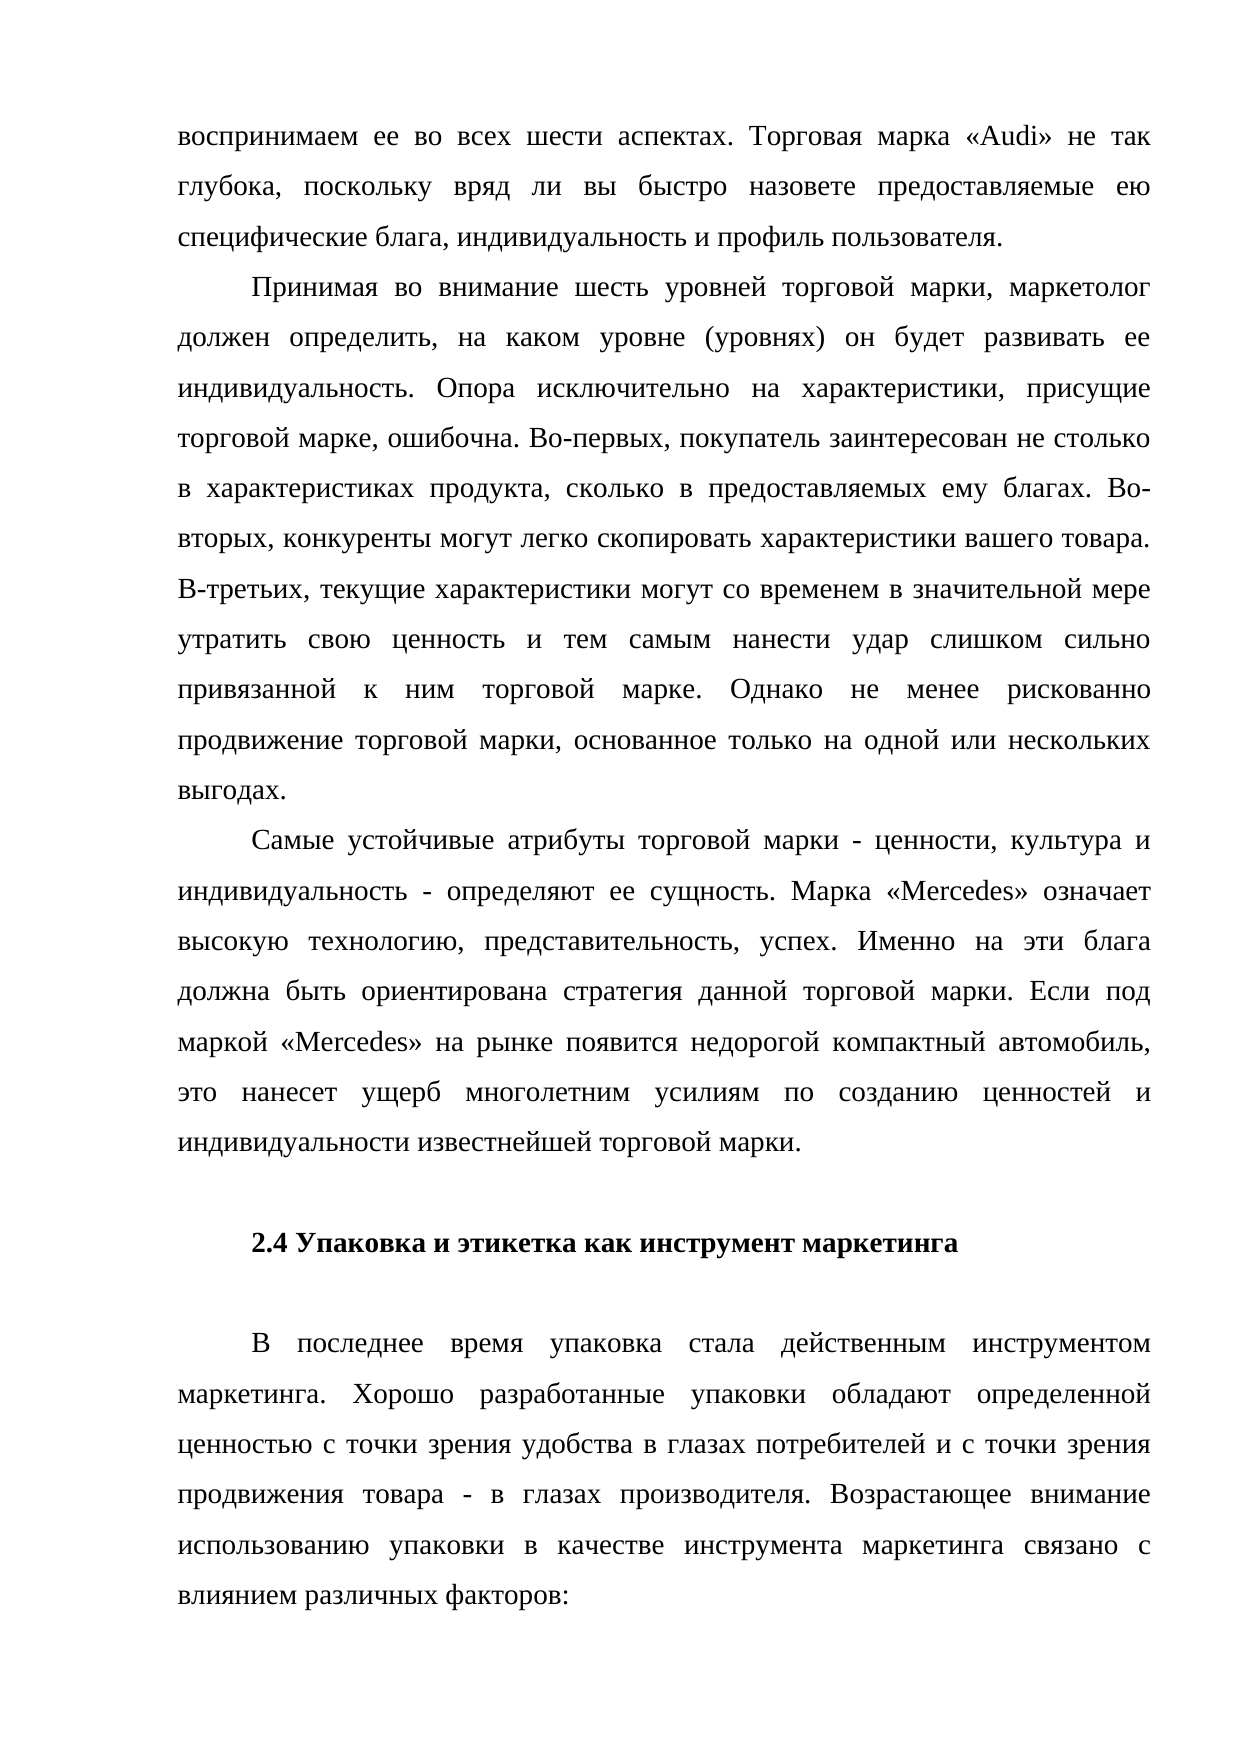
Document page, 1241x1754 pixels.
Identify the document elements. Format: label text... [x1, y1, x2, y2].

text Принимая во внимание шесть уровней торговой марки, маркетолог должен определить, на каком уровне (уровнях) он будет развивать ее индивидуальность. Опора исключительно на характеристики, присущие торговой марке, ошибочна. Во-первых, покупатель заинтересован не столько в характеристиках продукта, сколько в предоставляемых ему благах. Во-вторых, конкуренты могут легко скопировать характеристики вашего товара. В-третьих, текущие характеристики могут со временем в значительной мере утратить свою ценность и тем самым нанести удар слишком сильно привязанной к ним торговой марке. Однако не менее рискованно продвижение торговой марки, основанное только на одной или нескольких выгодах. [177, 269, 1152, 806]
text В последнее время упаковка стала действенным инструментом маркетинга. Хорошо разработанные упаковки обладают определенной ценностью с точки зрения удобства в глазах потребителей и с точки зрения продвижения товара - в глазах производителя. Возрастающее внимание использованию упаковки в качестве инструмента маркетинга связано с влиянием различных факторов: [177, 1326, 1152, 1611]
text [177, 118, 1152, 252]
subtitle 2.4 Упаковка и этикетка как инструмент маркетинга [177, 1225, 1152, 1258]
text Самые устойчивые атрибуты торговой марки - ценности, культура и индивидуальность - определяют ее сущность. Марка «Mercedes» означает высокую технологию, представительность, успех. Именно на эти блага должна быть ориентирована стратегия данной торговой марки. Если под маркой «Mercedes» на рынке появится недорогой компактный автомобиль, это нанесет ущерб многолетним усилиям по созданию ценностей и индивидуальности известнейшей торговой марки. [177, 822, 1152, 1158]
